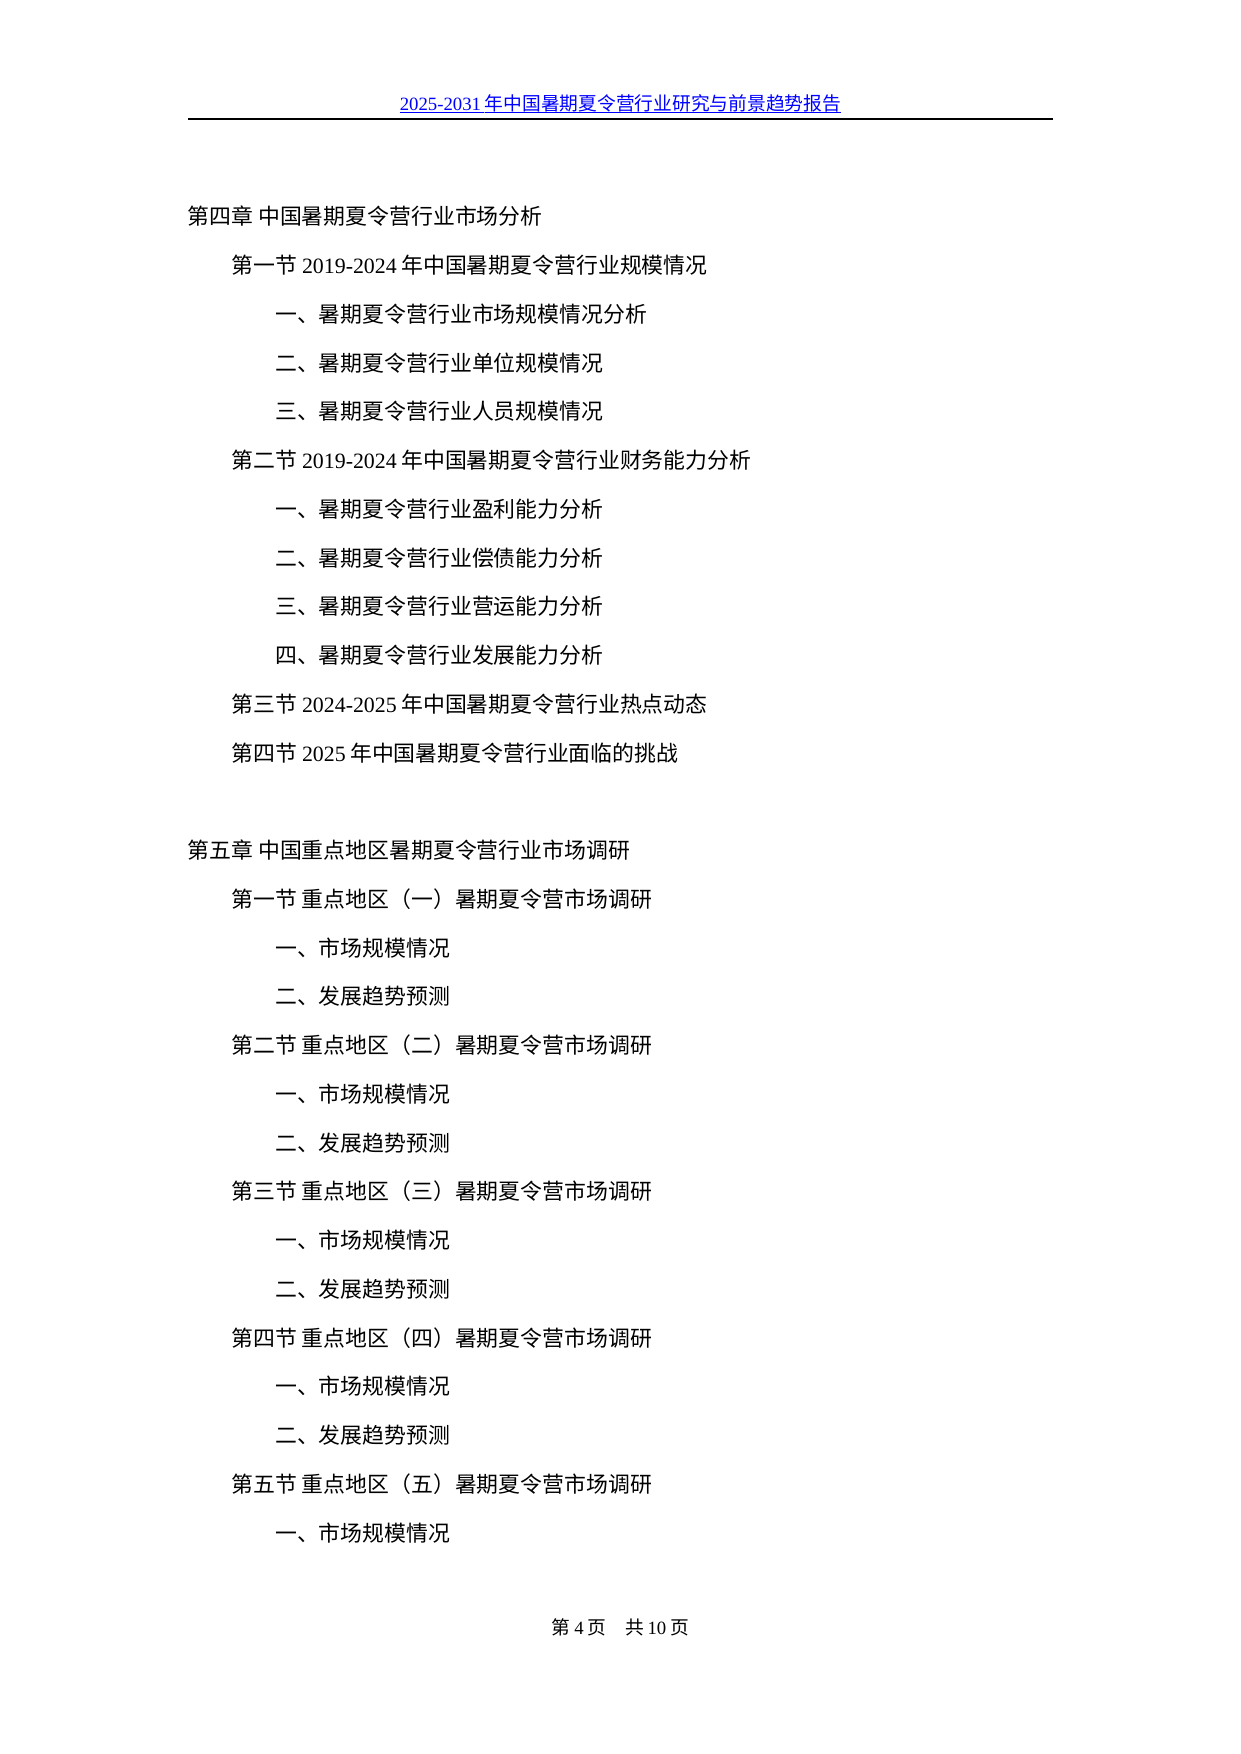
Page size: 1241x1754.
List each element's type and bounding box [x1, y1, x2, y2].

text [187, 150, 1053, 1548]
